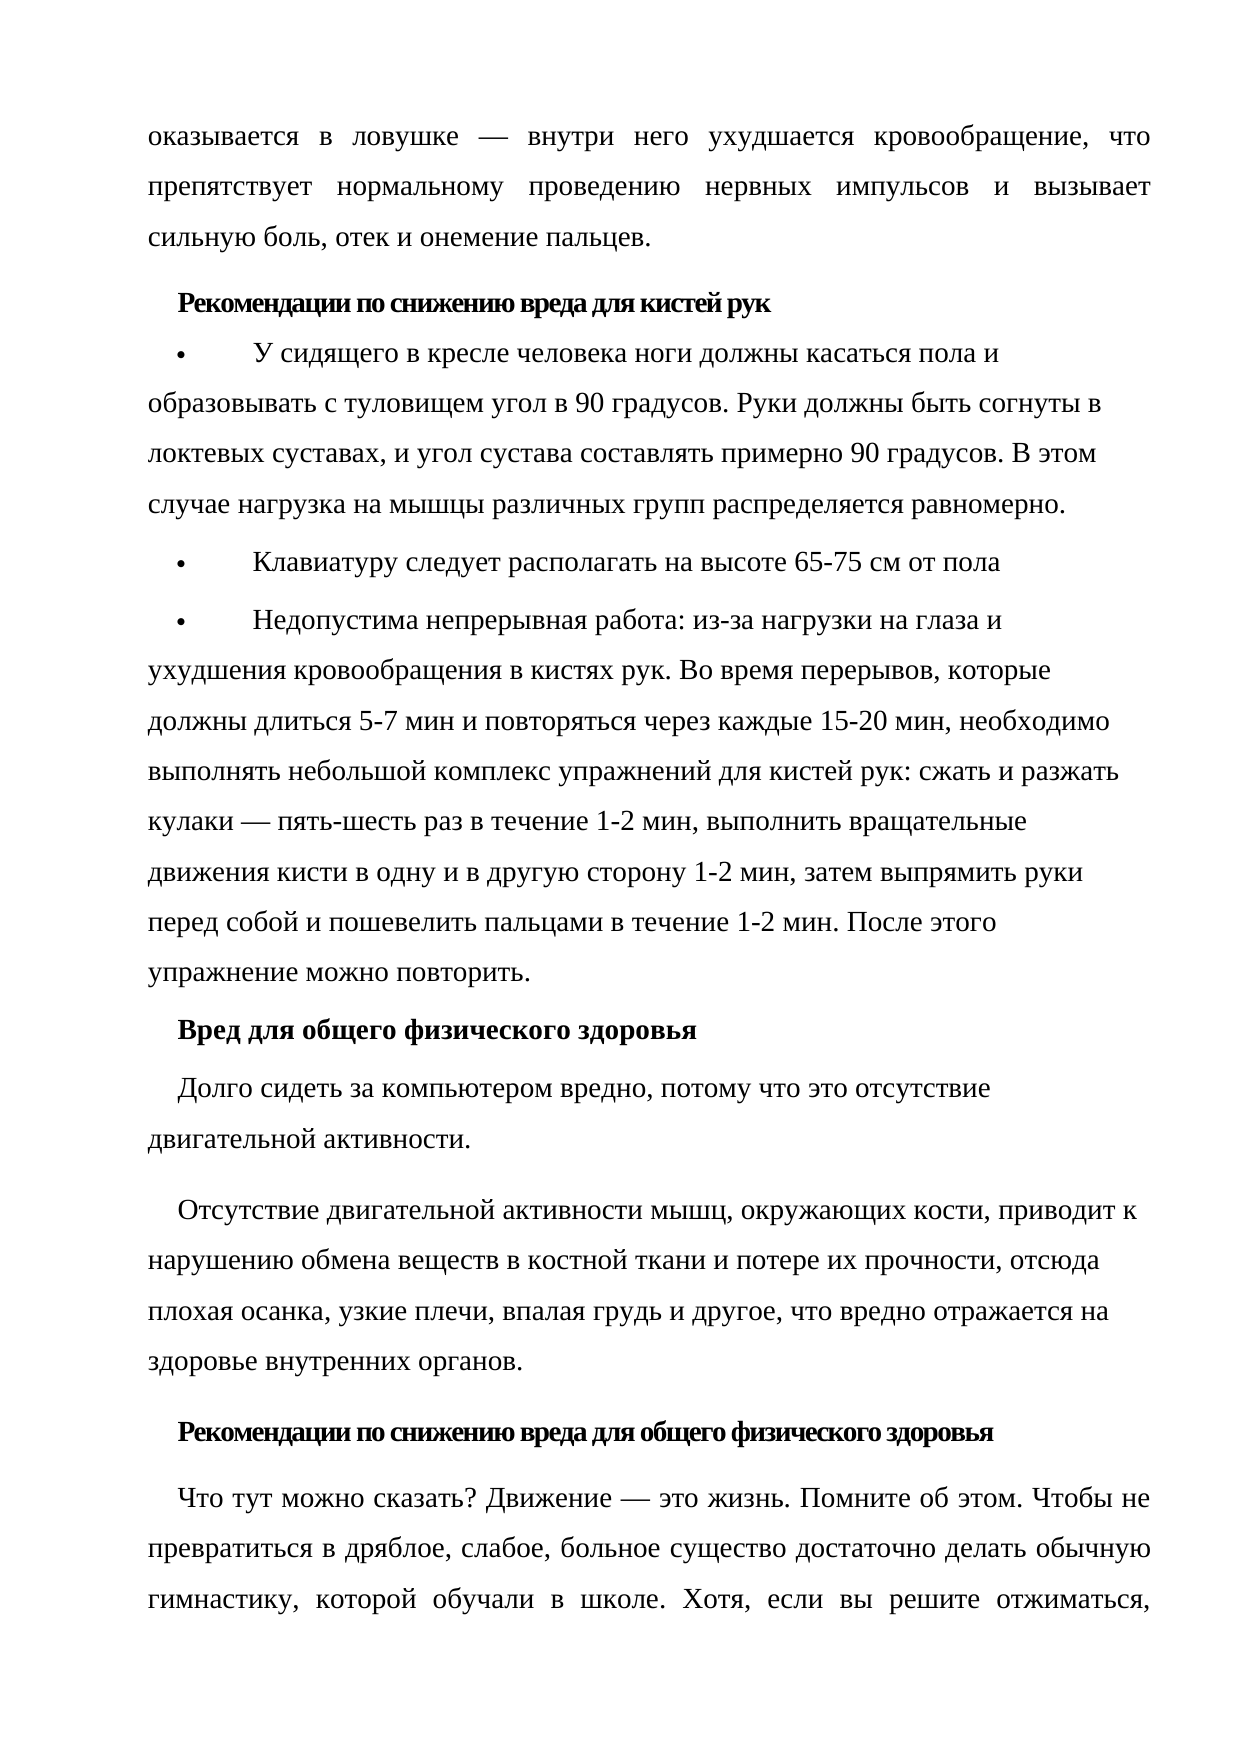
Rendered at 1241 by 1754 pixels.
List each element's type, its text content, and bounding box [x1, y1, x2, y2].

subtitle Рекомендации по снижению вреда для общего физического здоровья [148, 1414, 1152, 1448]
text Рекомендации по снижению вреда для кистей рук [148, 285, 1152, 318]
text Долго сидеть за компьютером вредно, потому что это отсутствие двигательной активности. [148, 1071, 1152, 1154]
text Отсутствие двигательной активности мышц, окружающих кости, приводит к нарушению обмена веществ в костной ткани и потере их прочности, отсюда плохая осанка, узкие плечи, впалая грудь и другое, что вредно отражается на здоровье внутренних органов. [148, 1192, 1152, 1377]
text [148, 1480, 1152, 1614]
list У сидящего в кресле человека ноги должны касаться пола и образовывать с туловищем угол в 90 градусов. Руки должны быть согнуты в локтевых суставах, и угол сустава составлять примерно 90 градусов. В этом случае нагрузка на мышцы различных групп распределяется равномерно. [148, 335, 1144, 519]
list Недопустима непрерывная работа: из-за нагрузки на глаза и ухудшения кровообращения в кистях рук. Во время перерывов, которые должны длиться 5-7 мин и повторяться через каждые 15-20 мин, необходимо выполнять небольшой комплекс упражнений для кистей рук: сжать и разжать кулаки — пять-шесть раз в течение 1-2 мин, выполнить вращательные движения кисти в одну и в другую сторону 1-2 мин, затем выпрямить руки перед собой и пошевелить пальцами в течение 1-2 мин. После этого упражнение можно повторить. [148, 602, 1144, 988]
list Клавиатуру следует располагать на высоте 65-75 см от пола [148, 544, 1144, 578]
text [148, 118, 1152, 252]
text Вред для общего физического здоровья [148, 1012, 1144, 1046]
